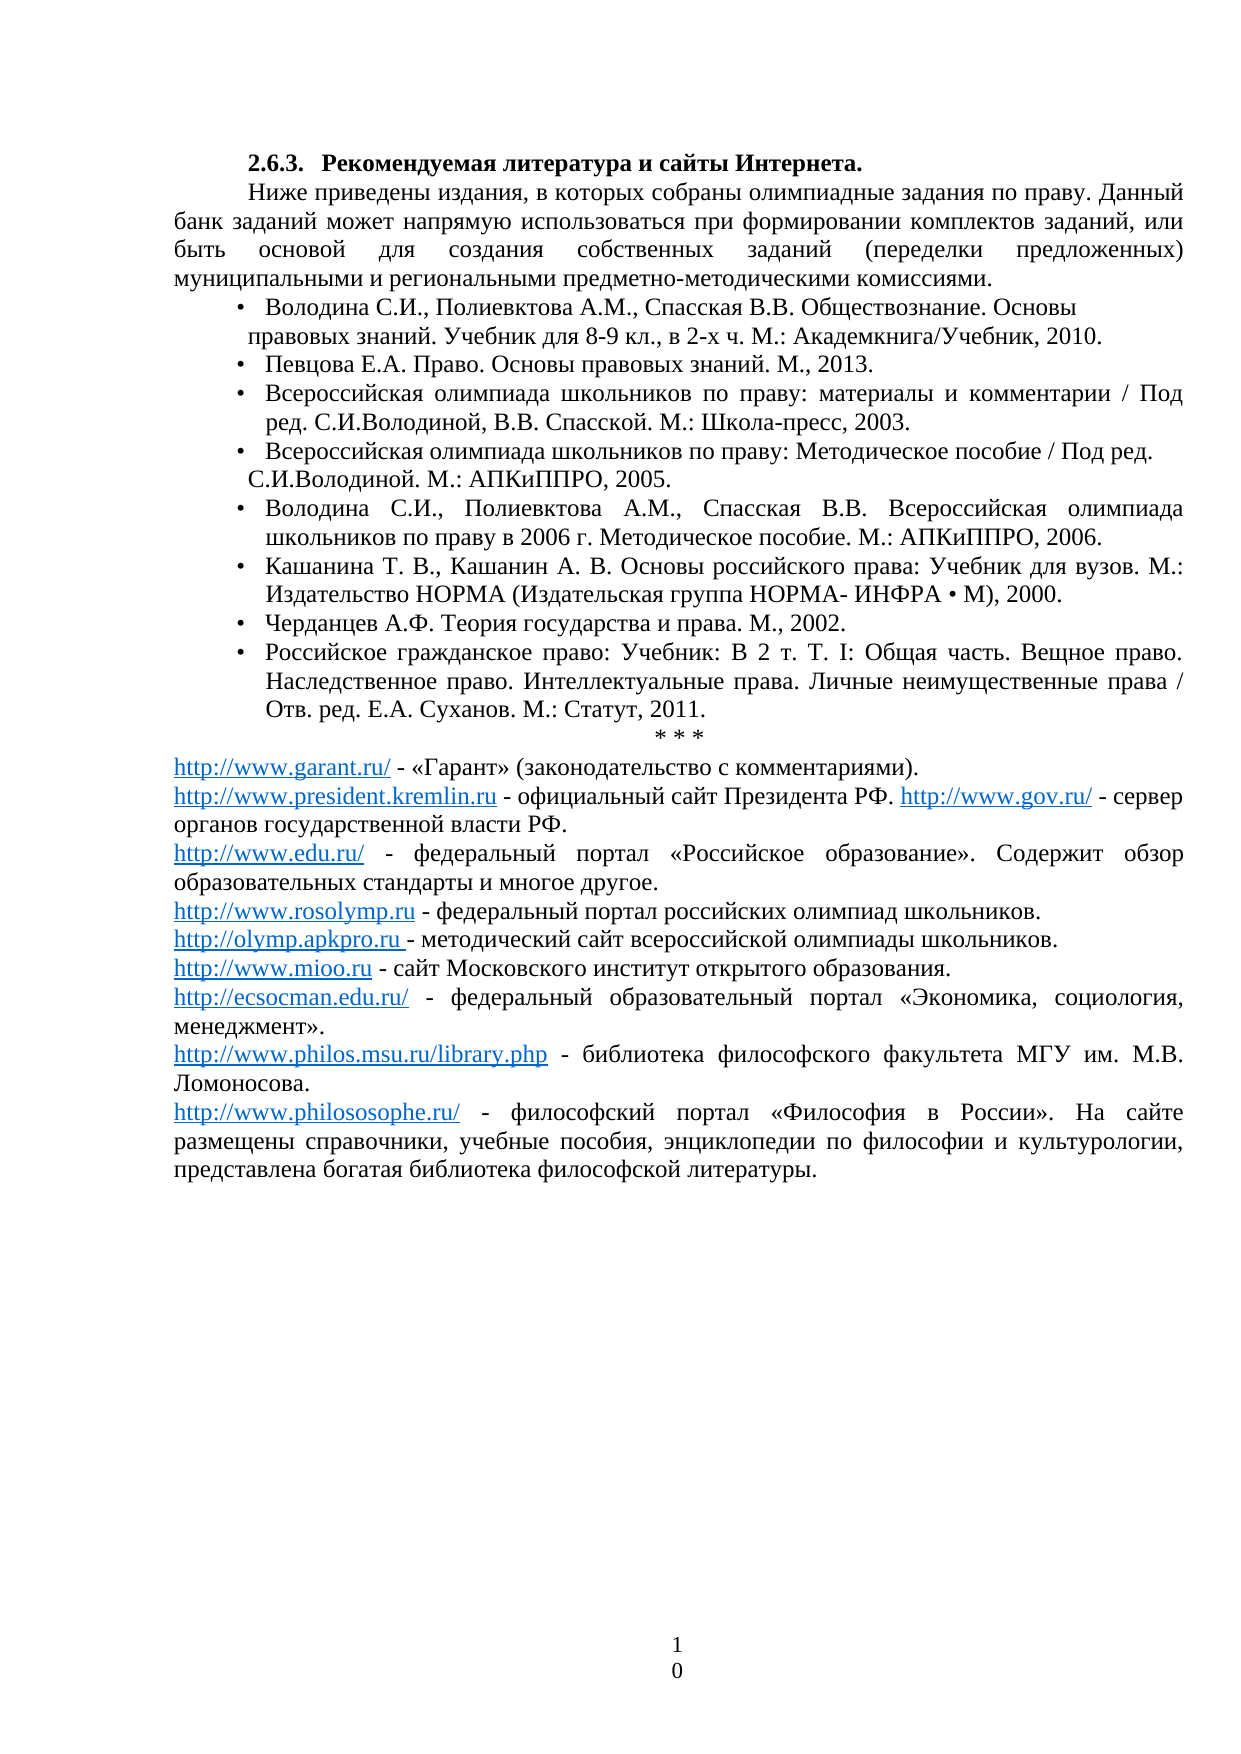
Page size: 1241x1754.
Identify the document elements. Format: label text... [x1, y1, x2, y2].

text http://www.garant.ru/ - «Гарант» (законодательство с комментариями). http://www.president.kremlin.ru - официальный сайт Президента РФ. http://www.gov.ru/ - сервер органов государственной власти РФ. [174, 752, 1184, 838]
list Черданцев А.Ф. Теория государства и права. М., 2002. [236, 608, 1184, 637]
list Рекомендуемая литература и сайты Интернета. [174, 148, 1184, 177]
text http://ecsocman.edu.ru/ - федеральный образовательный портал «Экономика, социология, менеджмент». [174, 982, 1184, 1039]
text http://www.philos.msu.ru/library.php - библиотека философского факультета МГУ им. М.В. Ломоносова. [174, 1039, 1184, 1097]
text http://www.philososophe.ru/ - философский портал «Философия в России». На сайте размещены справочники, учебные пособия, энциклопедии по философии и культурологии, представлена богатая библиотека философской литературы. [174, 1097, 1184, 1183]
list Володина С.И., Полиевктова А.М., Спасская В.В. Всероссийская олимпиада школьников по праву в 2006 г. Методическое пособие. М.: АПКиППРО, 2006. [236, 493, 1184, 551]
list Всероссийская олимпиада школьников по праву: Методическое пособие / Под ред. [236, 436, 1184, 464]
text * * * [174, 723, 1184, 752]
text http://www.mioo.ru - сайт Московского институт открытого образования. [174, 953, 1184, 982]
list Российское гражданское право: Учебник: В 2 т. Т. I: Общая часть. Вещное право. Наследственное право. Интеллектуальные права. Личные неимущественные права / Отв. ред. Е.А. Суханов. М.: Статут, 2011. [236, 637, 1184, 723]
text правовых знаний. Учебник для 8-9 кл., в 2-х ч. М.: Академкнига/Учебник, 2010. [174, 321, 1184, 349]
list Володина С.И., Полиевктова А.М., Спасская В.В. Обществознание. Основы [236, 292, 1184, 321]
text http://www.rosolymp.ru - федеральный портал российских олимпиад школьников. [174, 896, 1184, 924]
text http://www.edu.ru/ - федеральный портал «Российское образование». Содержит обзор образовательных стандарты и многое другое. [174, 838, 1184, 896]
text http://olymp.apkpro.ru - методический сайт всероссийской олимпиады школьников. [174, 924, 1184, 953]
text С.И.Володиной. М.: АПКиППРО, 2005. [174, 464, 1184, 493]
list Кашанина Т. В., Кашанин А. В. Основы российского права: Учебник для вузов. М.: Издательство НОРМА (Издательская группа НОРМА- ИНФРА • М), 2000. [236, 551, 1184, 608]
list Певцова Е.А. Право. Основы правовых знаний. М., 2013. [236, 349, 1184, 378]
list Всероссийская олимпиада школьников по праву: материалы и комментарии / Под ред. С.И.Володиной, В.В. Спасской. М.: Школа-пресс, 2003. [236, 378, 1184, 436]
text Ниже приведены издания, в которых собраны олимпиадные задания по праву. Данный банк заданий может напрямую использоваться при формировании комплектов заданий, или быть основой для создания собственных заданий (переделки предложенных) муниципальными и региональными предметно-методическими комиссиями. [174, 177, 1184, 292]
